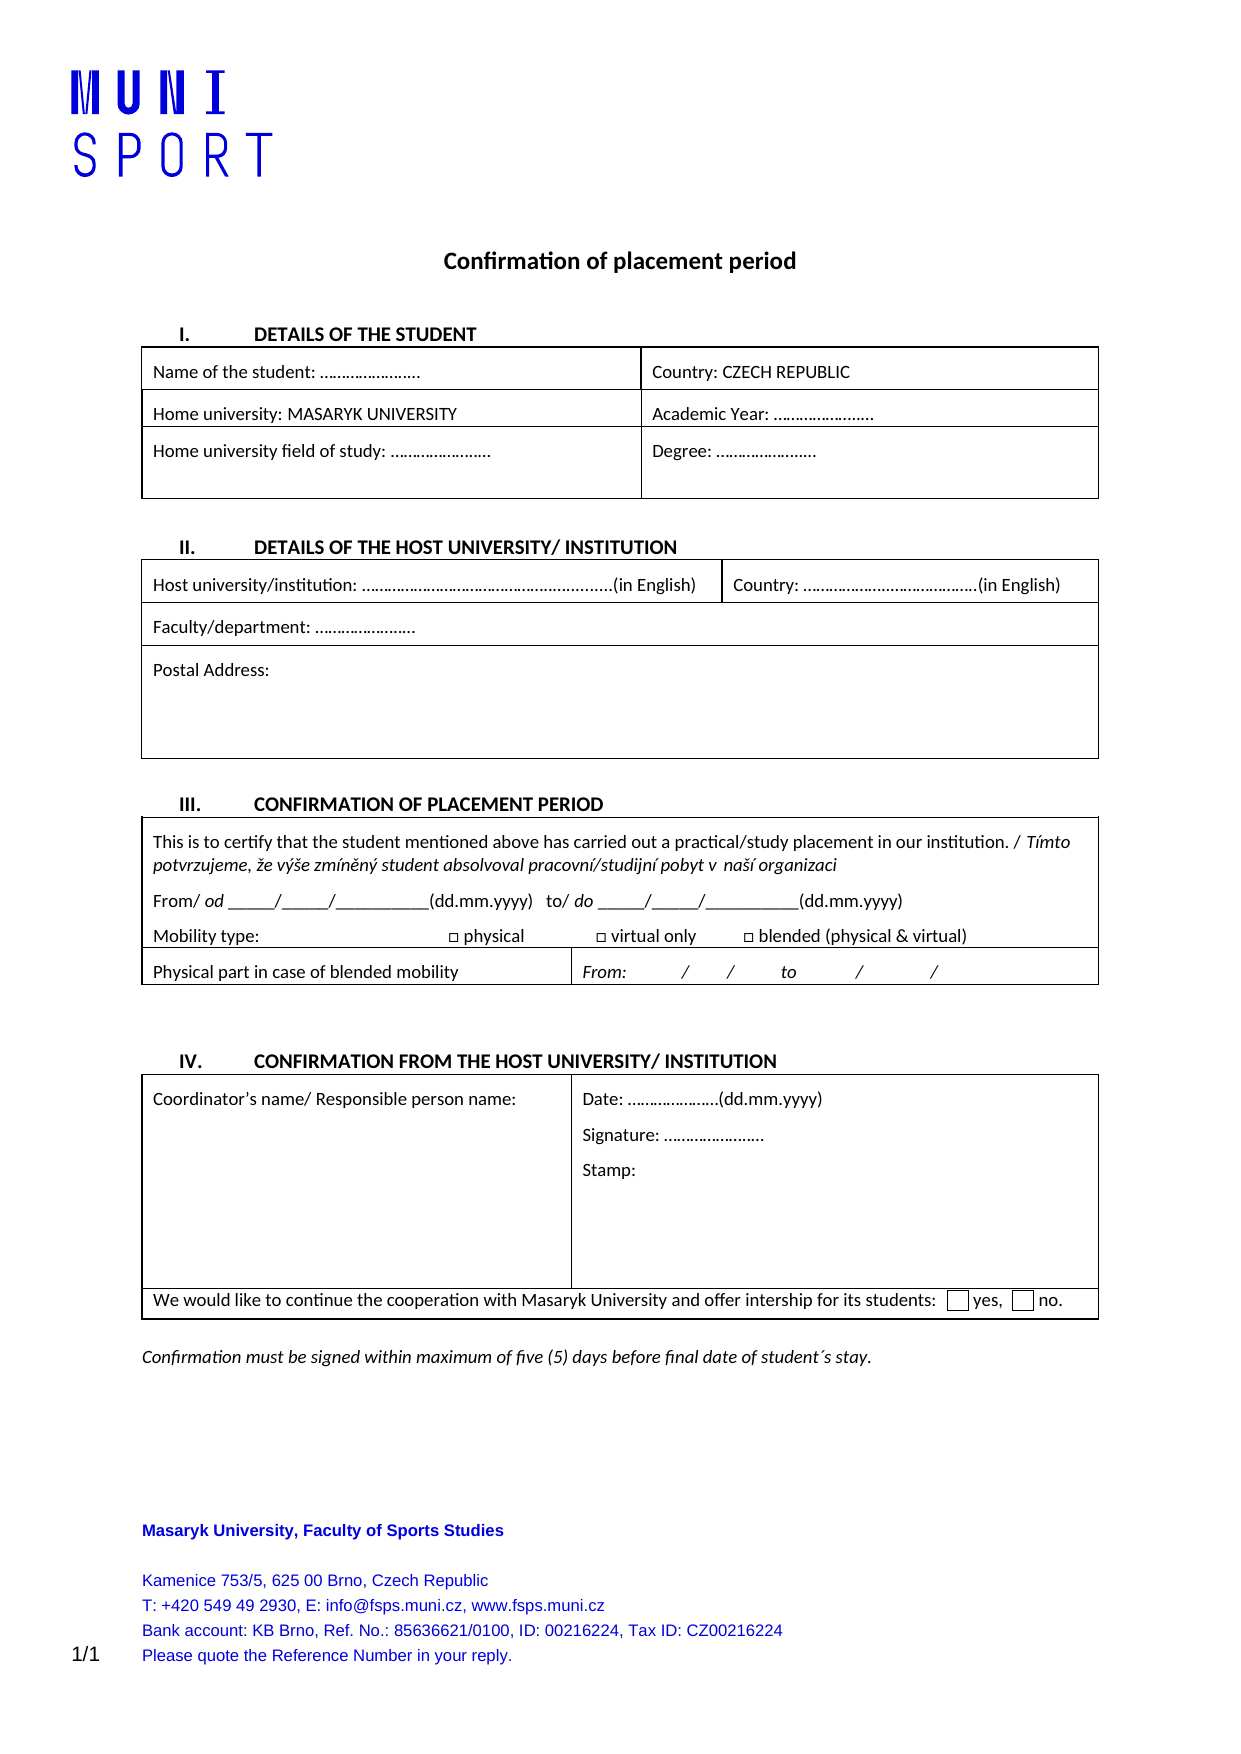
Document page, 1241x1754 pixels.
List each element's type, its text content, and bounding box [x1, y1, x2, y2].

table_header Country: ………………..………………..(in English) [723, 560, 1098, 602]
text Confirmation must be signed within maximum of five (5) days before final date of student´s stay. [142, 1345, 1098, 1368]
table_header Coordinator’s name/ Responsible person name: [143, 1075, 571, 1288]
table_cell Faculty/department: ………………..… [142, 603, 1098, 645]
table_cell Home university field of study: ………………..… [143, 427, 641, 497]
table_cell Academic Year: ………………..… [642, 390, 1098, 426]
list Confirmation of Placement period [179, 791, 1098, 816]
table_header This is to certify that the student mentioned above has carried out a practical/study placement in our institution. / Tímto potvrzujeme, že výše zmíněný student absolvoval pracovní/studijní pobyt v naší organizaci From/ od _____/_____/__________(dd.mm.yyyy) to/ do _____/_____/__________(dd.mm.yyyy) Mobility type: □ physical □ virtual only □ blended (physical & virtual) [143, 818, 1098, 947]
list Details of the / Institution [179, 534, 1098, 559]
text Confirmation of placement period [142, 245, 1098, 276]
table_header Host university/institution: ……………………………………..…..........(in English) [142, 560, 721, 602]
table_cell Physical part in case of blended mobility [143, 948, 571, 983]
table_cell We would like to continue the cooperation with Masaryk University and offer intership for its students: yes, no. [143, 1289, 1098, 1318]
table_cell Postal Address: [142, 646, 1098, 758]
table_cell From: / / to / / [572, 948, 1098, 983]
table_cell Home university: MASARYK UNIVERSITY [143, 390, 641, 426]
table_cell Degree: ………………..… [642, 427, 1098, 497]
list Details of the Student [179, 321, 1098, 346]
table_header Country: CZECH REPUBLIC [642, 348, 1098, 389]
table_header Name of the student: ………………..… [142, 348, 640, 389]
list Confirmation FROM THE HOST University/ Institution [179, 1049, 1098, 1074]
table_header Date: …………………(dd.mm.yyyy) Signature: ………………..… Stamp: [572, 1075, 1098, 1288]
